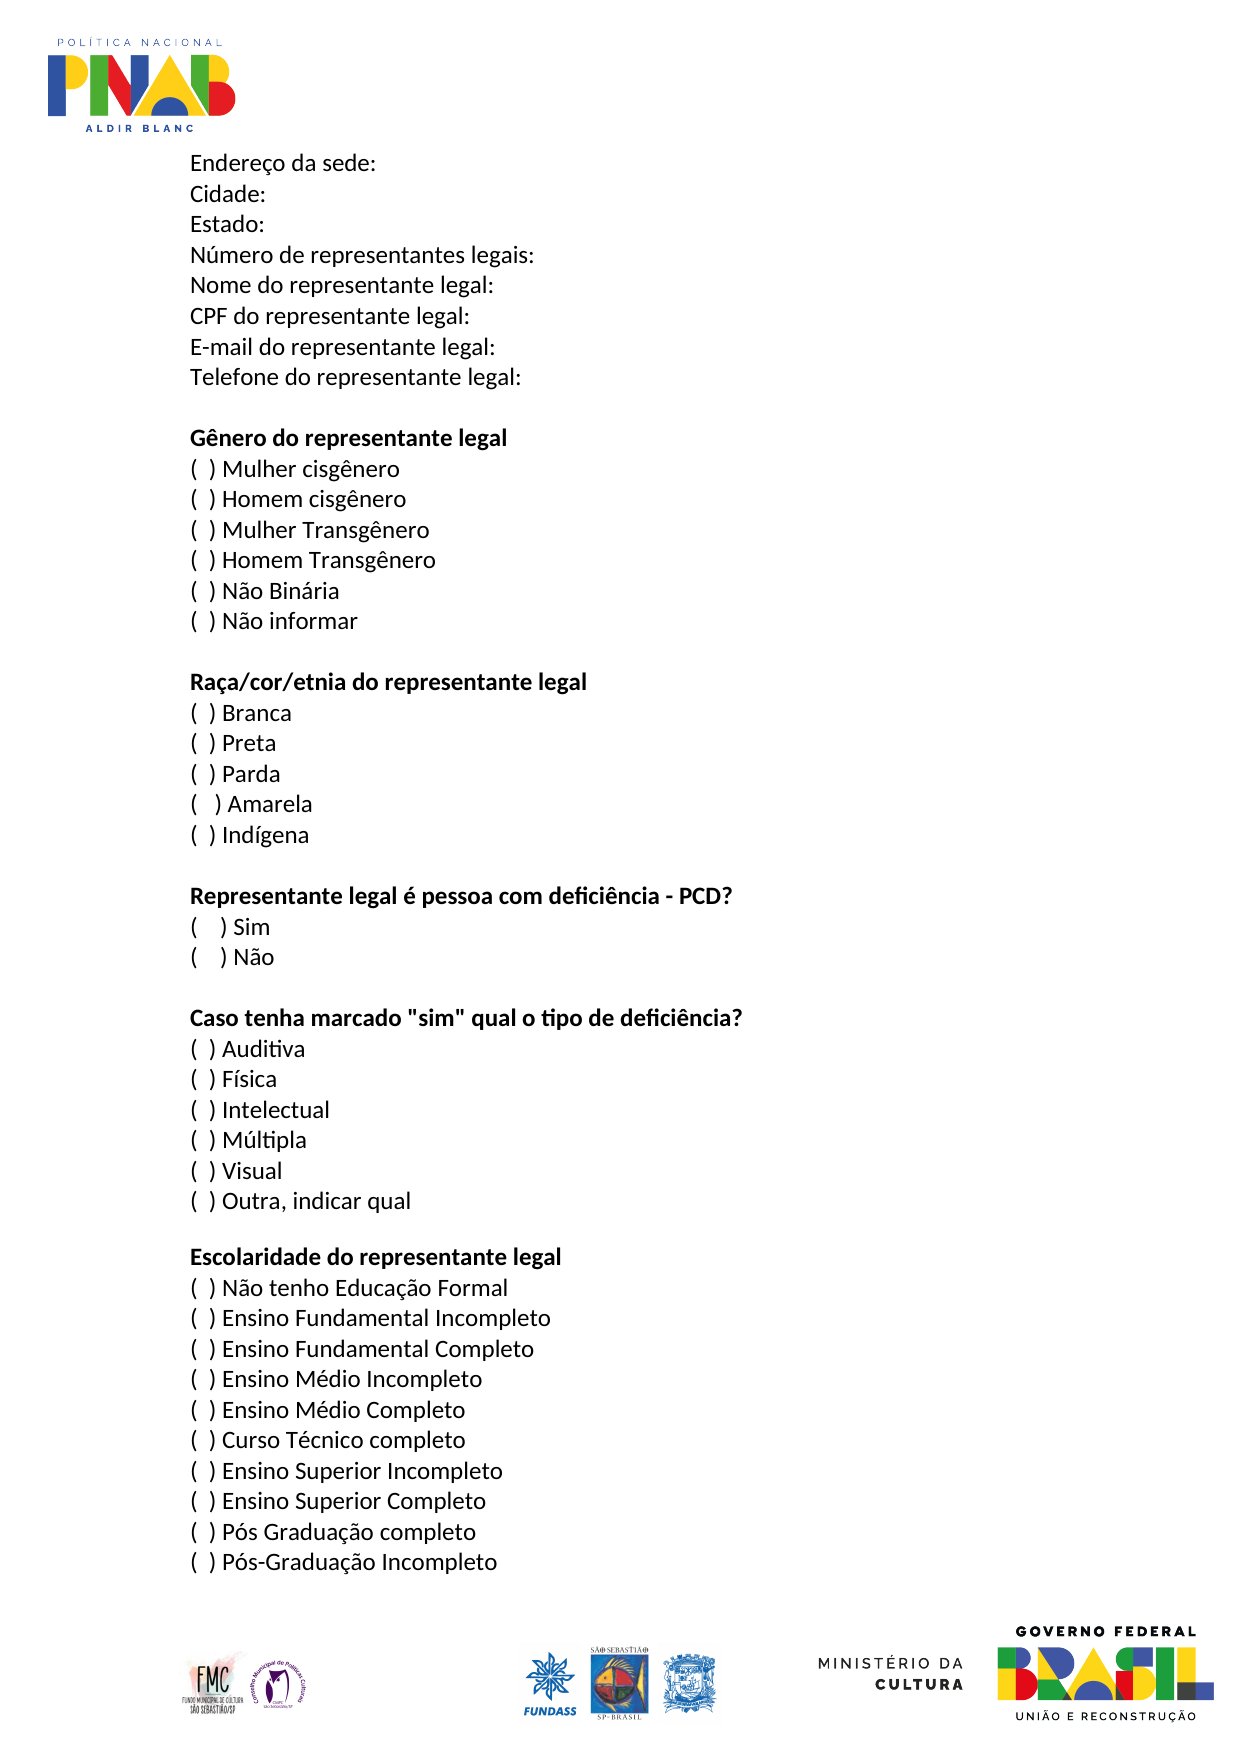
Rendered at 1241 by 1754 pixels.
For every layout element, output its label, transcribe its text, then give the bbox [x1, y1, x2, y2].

text ( ) Curso Técnico completo [190, 1424, 1051, 1455]
text ( ) Homem Transgênero [190, 544, 1051, 575]
text ( ) Não Binária [190, 575, 1051, 605]
text ( ) Indígena [190, 819, 1051, 849]
text ( ) Ensino Fundamental Incompleto [190, 1302, 1051, 1333]
text ( ) Amarela [190, 788, 1051, 819]
text Cidade: [190, 178, 1051, 209]
text ( ) Visual [190, 1155, 1051, 1185]
text ( ) Pós-Graduação Incompleto [190, 1547, 1051, 1577]
text Raça/cor/etnia do representante legal [190, 666, 1051, 697]
text Número de representantes legais: [190, 239, 1051, 270]
text Endereço da sede: [190, 148, 1051, 178]
text Gênero do representante legal [190, 422, 1051, 453]
text ( ) Não tenho Educação Formal [190, 1272, 1051, 1302]
text ( ) Ensino Superior Incompleto [190, 1455, 1051, 1486]
text Representante legal é pessoa com deficiência - PCD? [190, 880, 1051, 911]
text ( ) Preta [190, 727, 1051, 758]
text ( ) Parda [190, 758, 1051, 788]
text ( ) Física [190, 1063, 1051, 1094]
text CPF do representante legal: [190, 300, 1051, 331]
text ( ) Múltipla [190, 1124, 1051, 1155]
text ( ) Homem cisgênero [190, 483, 1051, 514]
text Nome do representante legal: [190, 270, 1051, 300]
text ( ) Ensino Fundamental Completo [190, 1333, 1051, 1363]
text ( ) Outra, indicar qual [190, 1185, 1051, 1216]
text ( ) Não informar [190, 605, 1051, 636]
text ( ) Mulher Transgênero [190, 514, 1051, 544]
text Caso tenha marcado "sim" qual o tipo de deficiência? [190, 1002, 1051, 1033]
text ( ) Branca [190, 697, 1051, 727]
text ( ) Ensino Médio Incompleto [190, 1363, 1051, 1394]
text ( ) Intelectual [190, 1094, 1051, 1124]
text ( ) Ensino Médio Completo [190, 1394, 1051, 1424]
picture [3, 1, 1241, 1752]
text Telefone do representante legal: [190, 361, 1051, 392]
text ( ) Pós Graduação completo [190, 1516, 1051, 1547]
text ( ) Auditiva [190, 1033, 1051, 1063]
text ( ) Sim [190, 911, 1051, 941]
text ( ) Não [190, 941, 1051, 972]
text ( ) Ensino Superior Completo [190, 1486, 1051, 1516]
text E-mail do representante legal: [190, 331, 1051, 361]
text ( ) Mulher cisgênero [190, 453, 1051, 483]
text Escolaridade do representante legal [190, 1241, 1051, 1272]
text Estado: [190, 209, 1051, 239]
